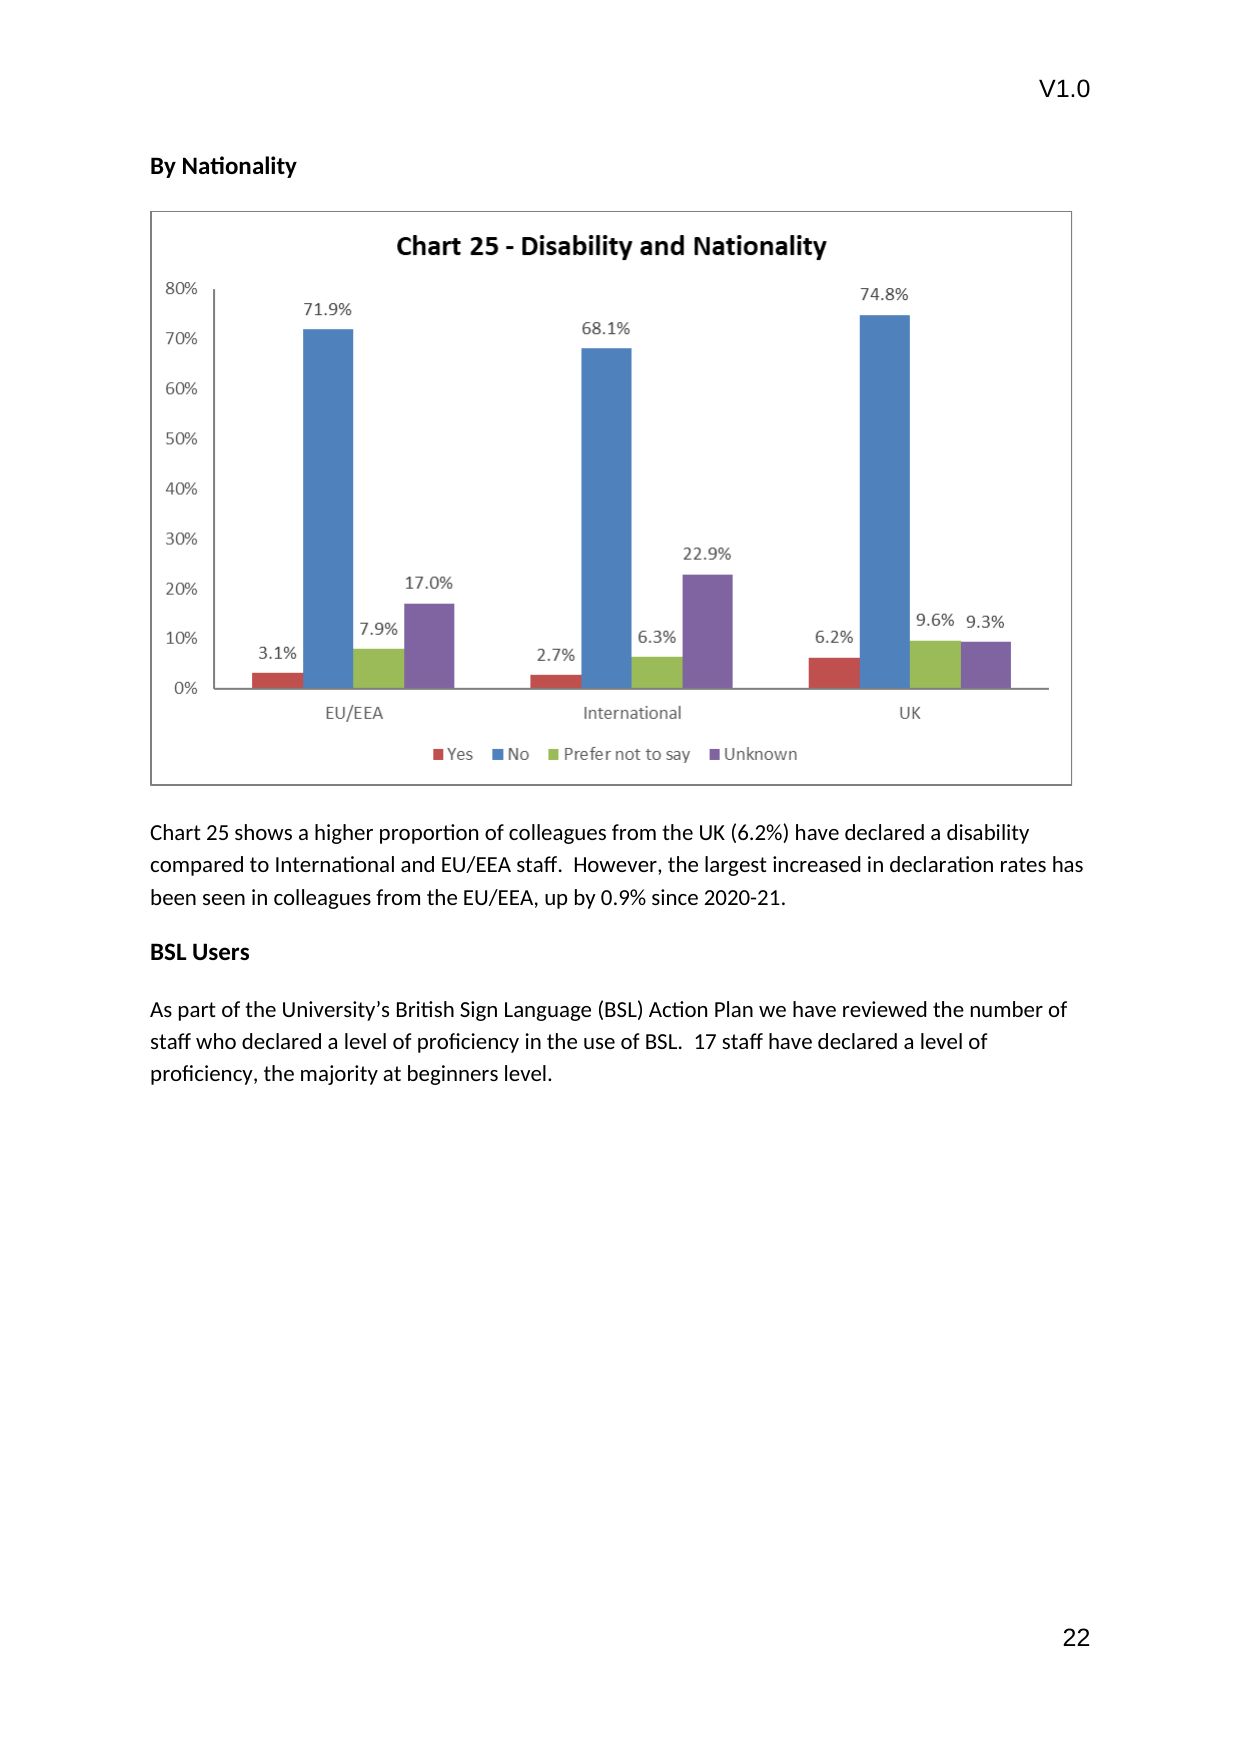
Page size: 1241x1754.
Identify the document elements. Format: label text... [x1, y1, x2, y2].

picture [150, 211, 1073, 786]
text As part of the University’s British Sign Language (BSL) Action Plan we have reviewed the number of staff who declared a level of proficiency in the use of BSL. 17 staff have declared a level of proficiency, the majority at beginners level. [150, 995, 1090, 1087]
subtitle By Nationality [150, 150, 1090, 181]
text Chart 25 shows a higher proportion of colleagues from the UK (6.2%) have declared a disability compared to International and EU/EEA staff. However, the largest increased in declaration rates has been seen in colleagues from the EU/EEA, up by 0.9% since 2020-21. [150, 786, 1090, 911]
subtitle BSL Users [150, 936, 1090, 966]
